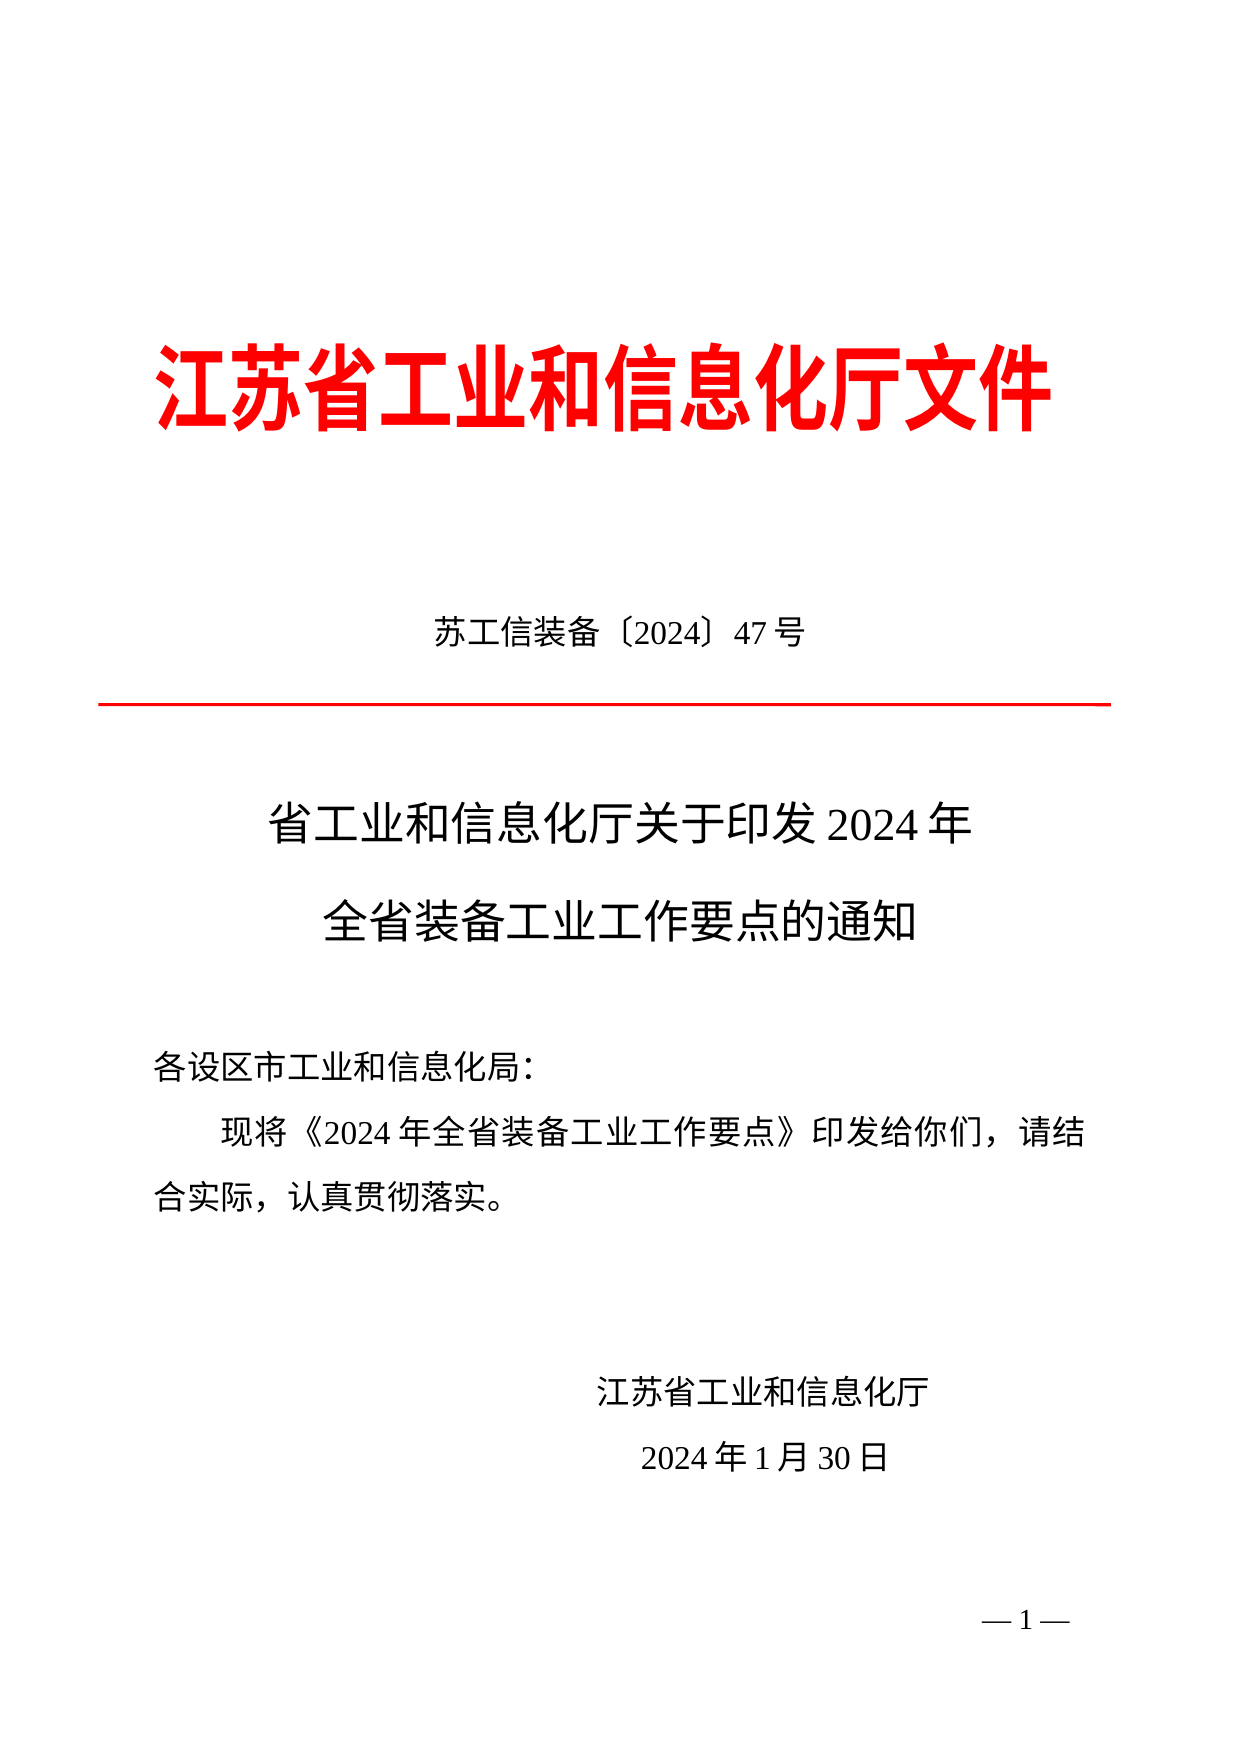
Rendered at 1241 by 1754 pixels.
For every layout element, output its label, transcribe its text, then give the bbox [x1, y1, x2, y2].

text 2024年1月30日 [153, 1422, 1087, 1487]
text 全省装备工业工作要点的通知 [153, 870, 1087, 967]
text 省工业和信息化厅关于印发2024年 [153, 772, 1087, 870]
text 江苏省工业和信息化厅文件 [153, 302, 1087, 464]
list 各设区市工业和信息化局： [153, 1032, 1087, 1097]
list 现将《2024年全省装备工业工作要点》印发给你们，请结合实际，认真贯彻落实。 [153, 1097, 1087, 1227]
text 苏工信装备〔2024〕47号 [153, 597, 1087, 662]
text 江苏省工业和信息化厅 [153, 1357, 1087, 1422]
